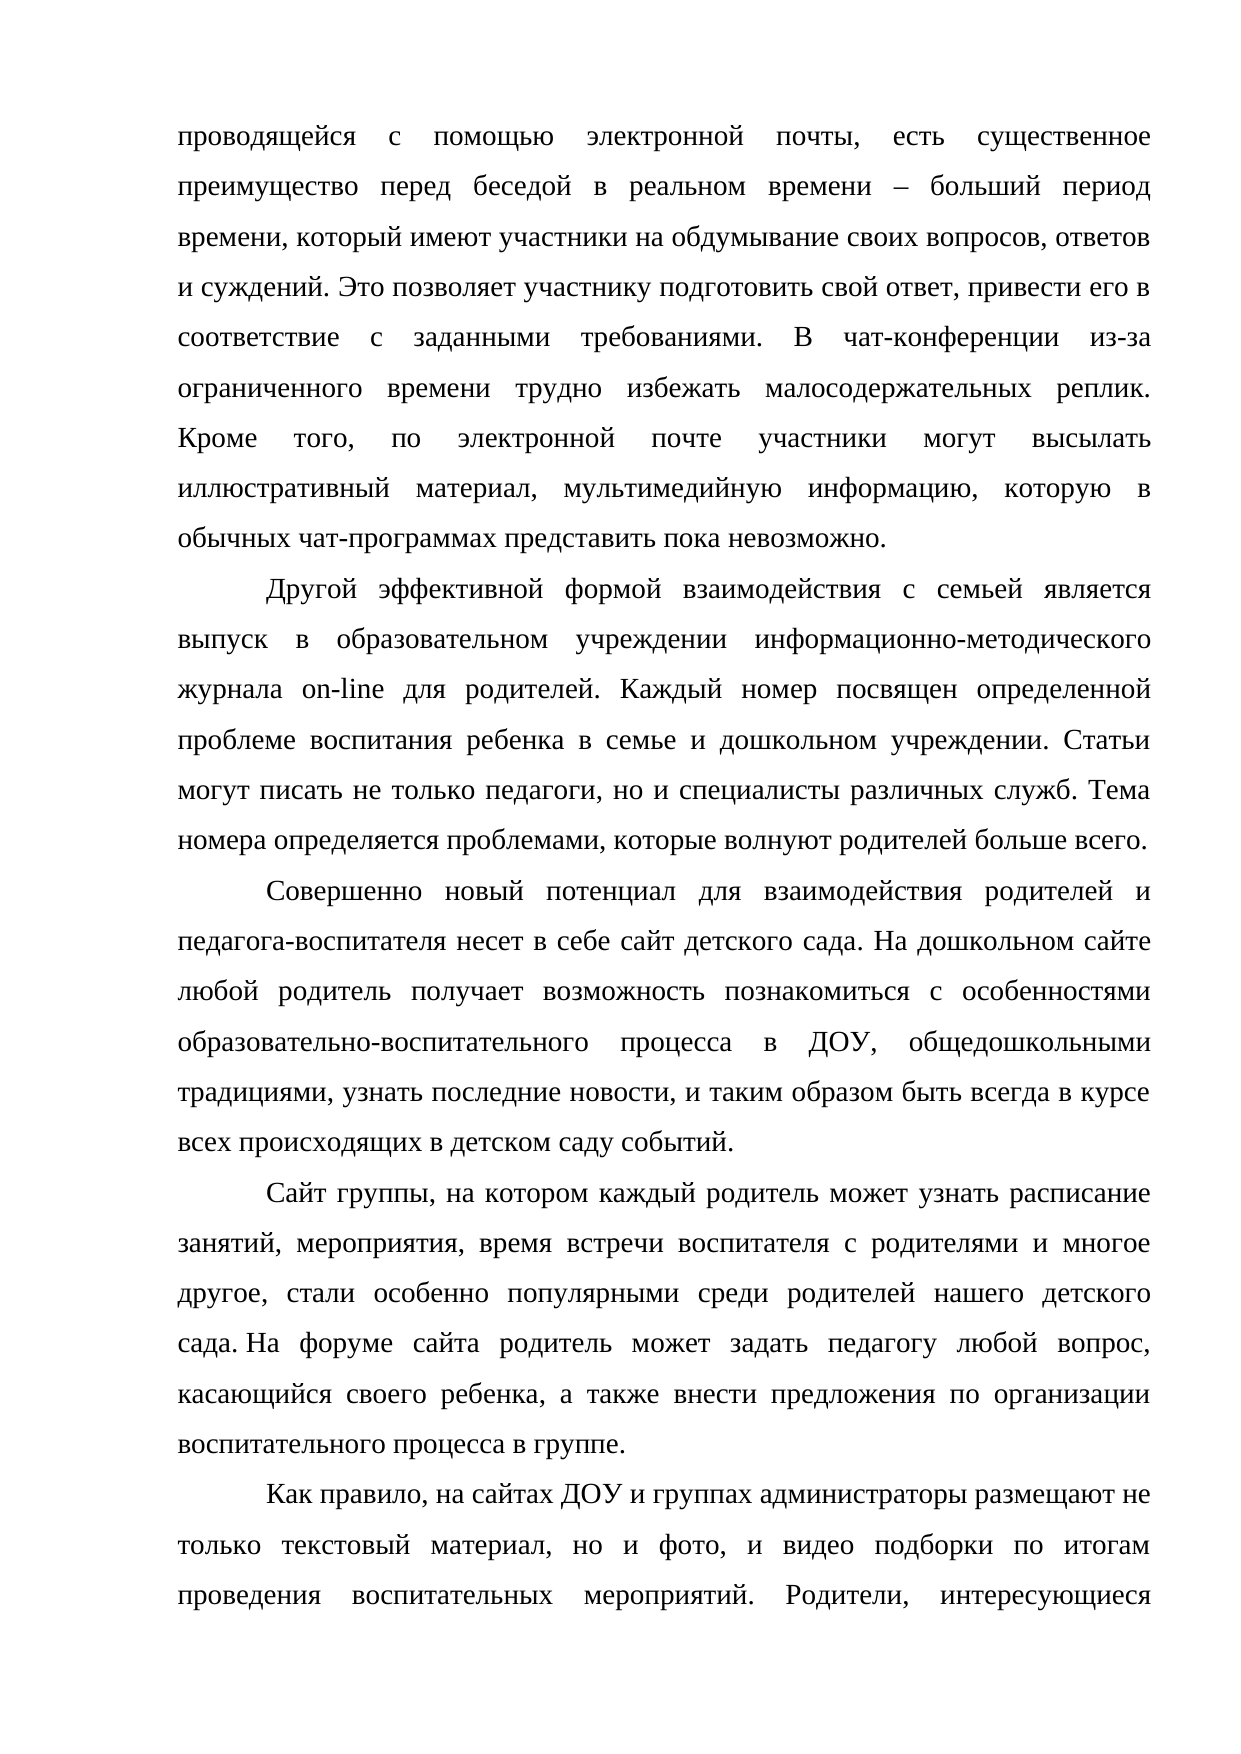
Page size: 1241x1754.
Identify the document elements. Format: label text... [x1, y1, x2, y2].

text Другой эффективной формой взаимодействия с семьей является выпуск в образовательном учреждении информационно-методического журнала on-line для родителей. Каждый номер посвящен определенной проблеме воспитания ребенка в семье и дошкольном учреждении. Статьи могут писать не только педагоги, но и специалисты различных служб. Тема номера определяется проблемами, которые волнуют родителей больше всего. [177, 571, 1152, 856]
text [177, 1477, 1152, 1611]
text Совершенно новый потенциал для взаимодействия родителей и педагога-воспитателя несет в себе сайт детского сада. На дошкольном сайте любой родитель получает возможность познакомиться с особенностями образовательно-воспитательного процесса в ДОУ, общедошкольными традициями, узнать последние новости, и таким образом быть всегда в курсе всех происходящих в детском саду событий. [177, 873, 1152, 1158]
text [177, 118, 1152, 554]
text Сайт группы, на котором каждый родитель может узнать расписание занятий, мероприятия, время встречи воспитателя с родителями и многое другое, стали особенно популярными среди родителей нашего детского сада. На форуме сайта родитель может задать педагогу любой вопрос, касающийся своего ребенка, а также внести предложения по организации воспитательного процесса в группе. [177, 1175, 1152, 1460]
